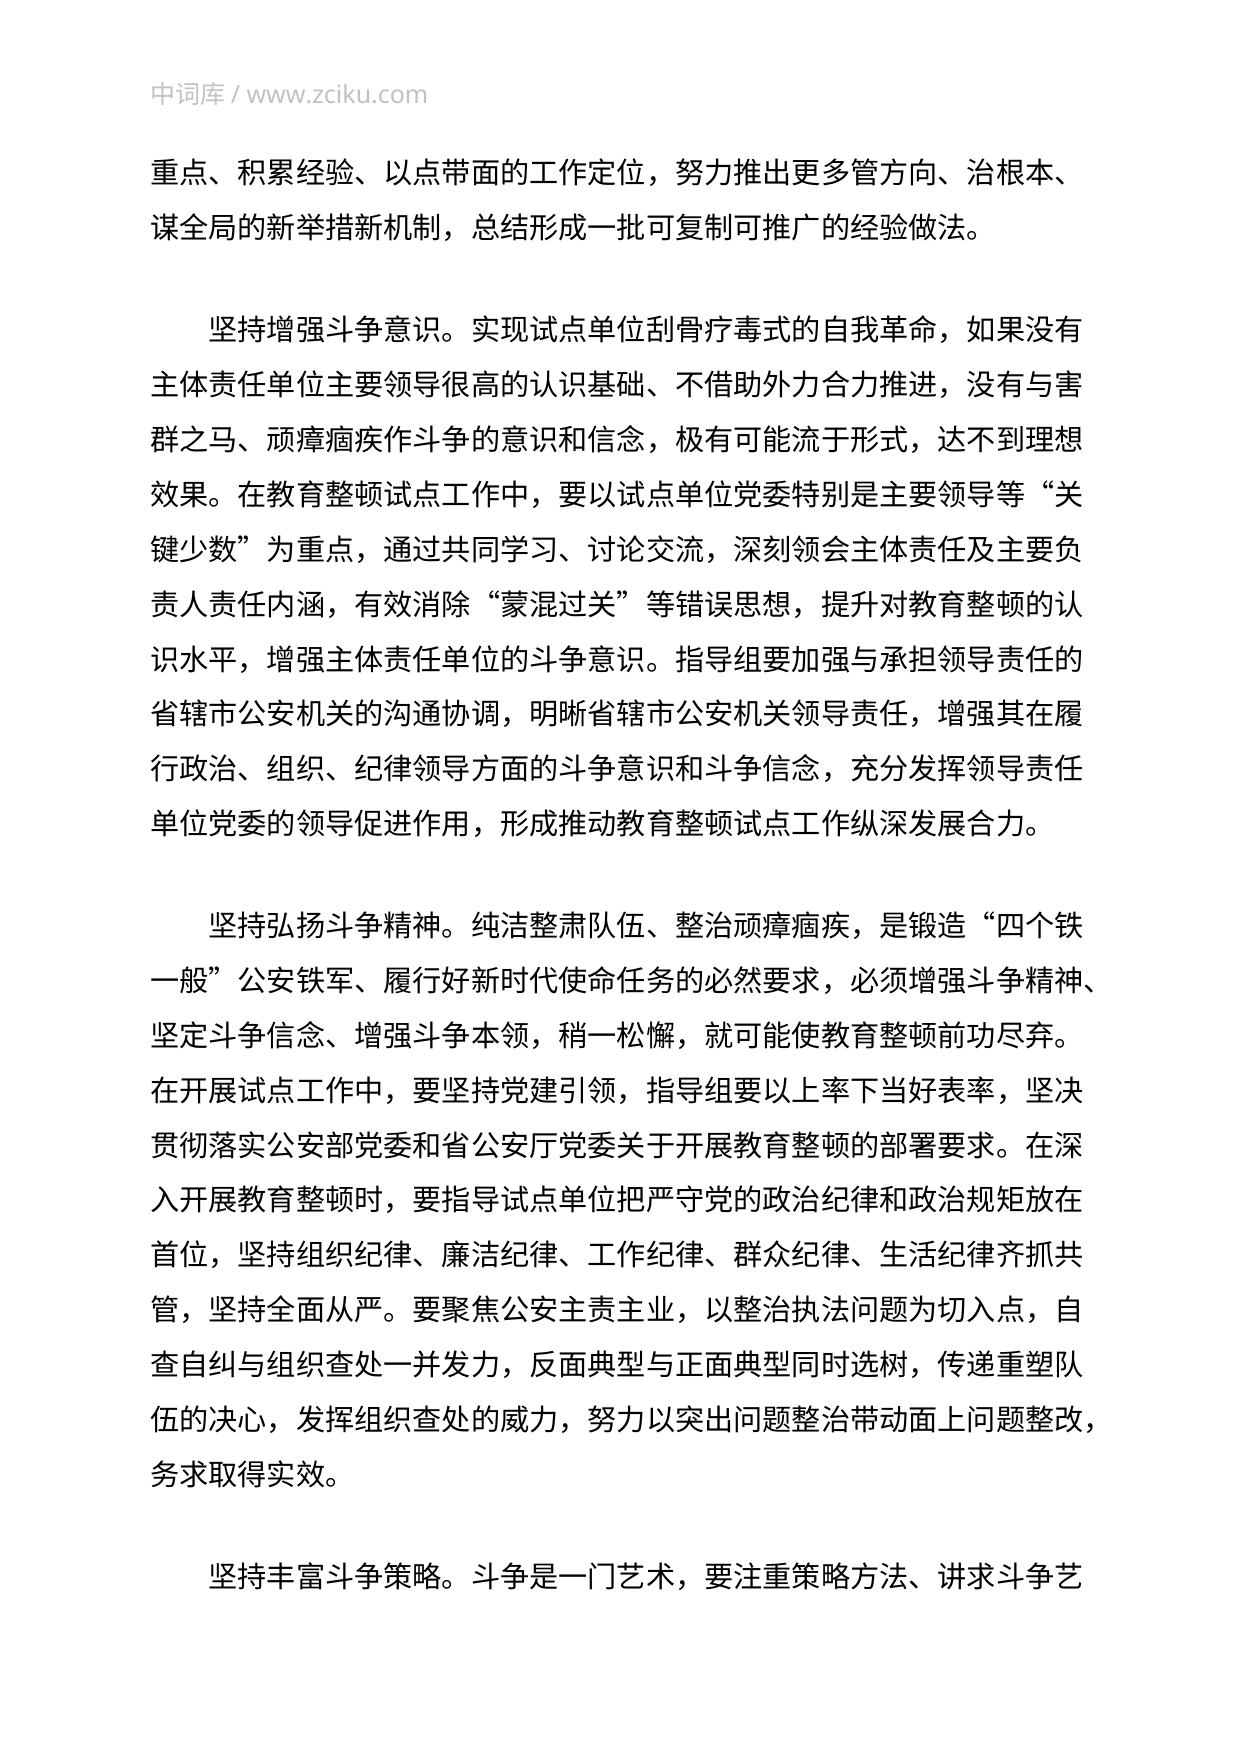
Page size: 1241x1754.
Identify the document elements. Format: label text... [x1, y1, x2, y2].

text 坚持弘扬斗争精神。纯洁整肃队伍、整治顽瘴痼疾，是锻造“四个铁一般”公安铁军、履行好新时代使命任务的必然要求，必须增强斗争精神、坚定斗争信念、增强斗争本领，稍一松懈，就可能使教育整顿前功尽弃。在开展试点工作中，要坚持党建引领，指导组要以上率下当好表率，坚决贯彻落实公安部党委和省公安厅党委关于开展教育整顿的部署要求。在深入开展教育整顿时，要指导试点单位把严守党的政治纪律和政治规矩放在首位，坚持组织纪律、廉洁纪律、工作纪律、群众纪律、生活纪律齐抓共管，坚持全面从严。要聚焦公安主责主业，以整治执法问题为切入点，自查自纠与组织查处一并发力，反面典型与正面典型同时选树，传递重塑队伍的决心，发挥组织查处的威力，努力以突出问题整治带动面上问题整改，务求取得实效。 [150, 902, 1090, 1494]
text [150, 1553, 1090, 1596]
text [150, 150, 1090, 247]
text 坚持增强斗争意识。实现试点单位刮骨疗毒式的自我革命，如果没有主体责任单位主要领导很高的认识基础、不借助外力合力推进，没有与害群之马、顽瘴痼疾作斗争的意识和信念，极有可能流于形式，达不到理想效果。在教育整顿试点工作中，要以试点单位党委特别是主要领导等“关键少数”为重点，通过共同学习、讨论交流，深刻领会主体责任及主要负责人责任内涵，有效消除“蒙混过关”等错误思想，提升对教育整顿的认识水平，增强主体责任单位的斗争意识。指导组要加强与承担领导责任的省辖市公安机关的沟通协调，明晰省辖市公安机关领导责任，增强其在履行政治、组织、纪律领导方面的斗争意识和斗争信念，充分发挥领导责任单位党委的领导促进作用，形成推动教育整顿试点工作纵深发展合力。 [150, 307, 1090, 843]
